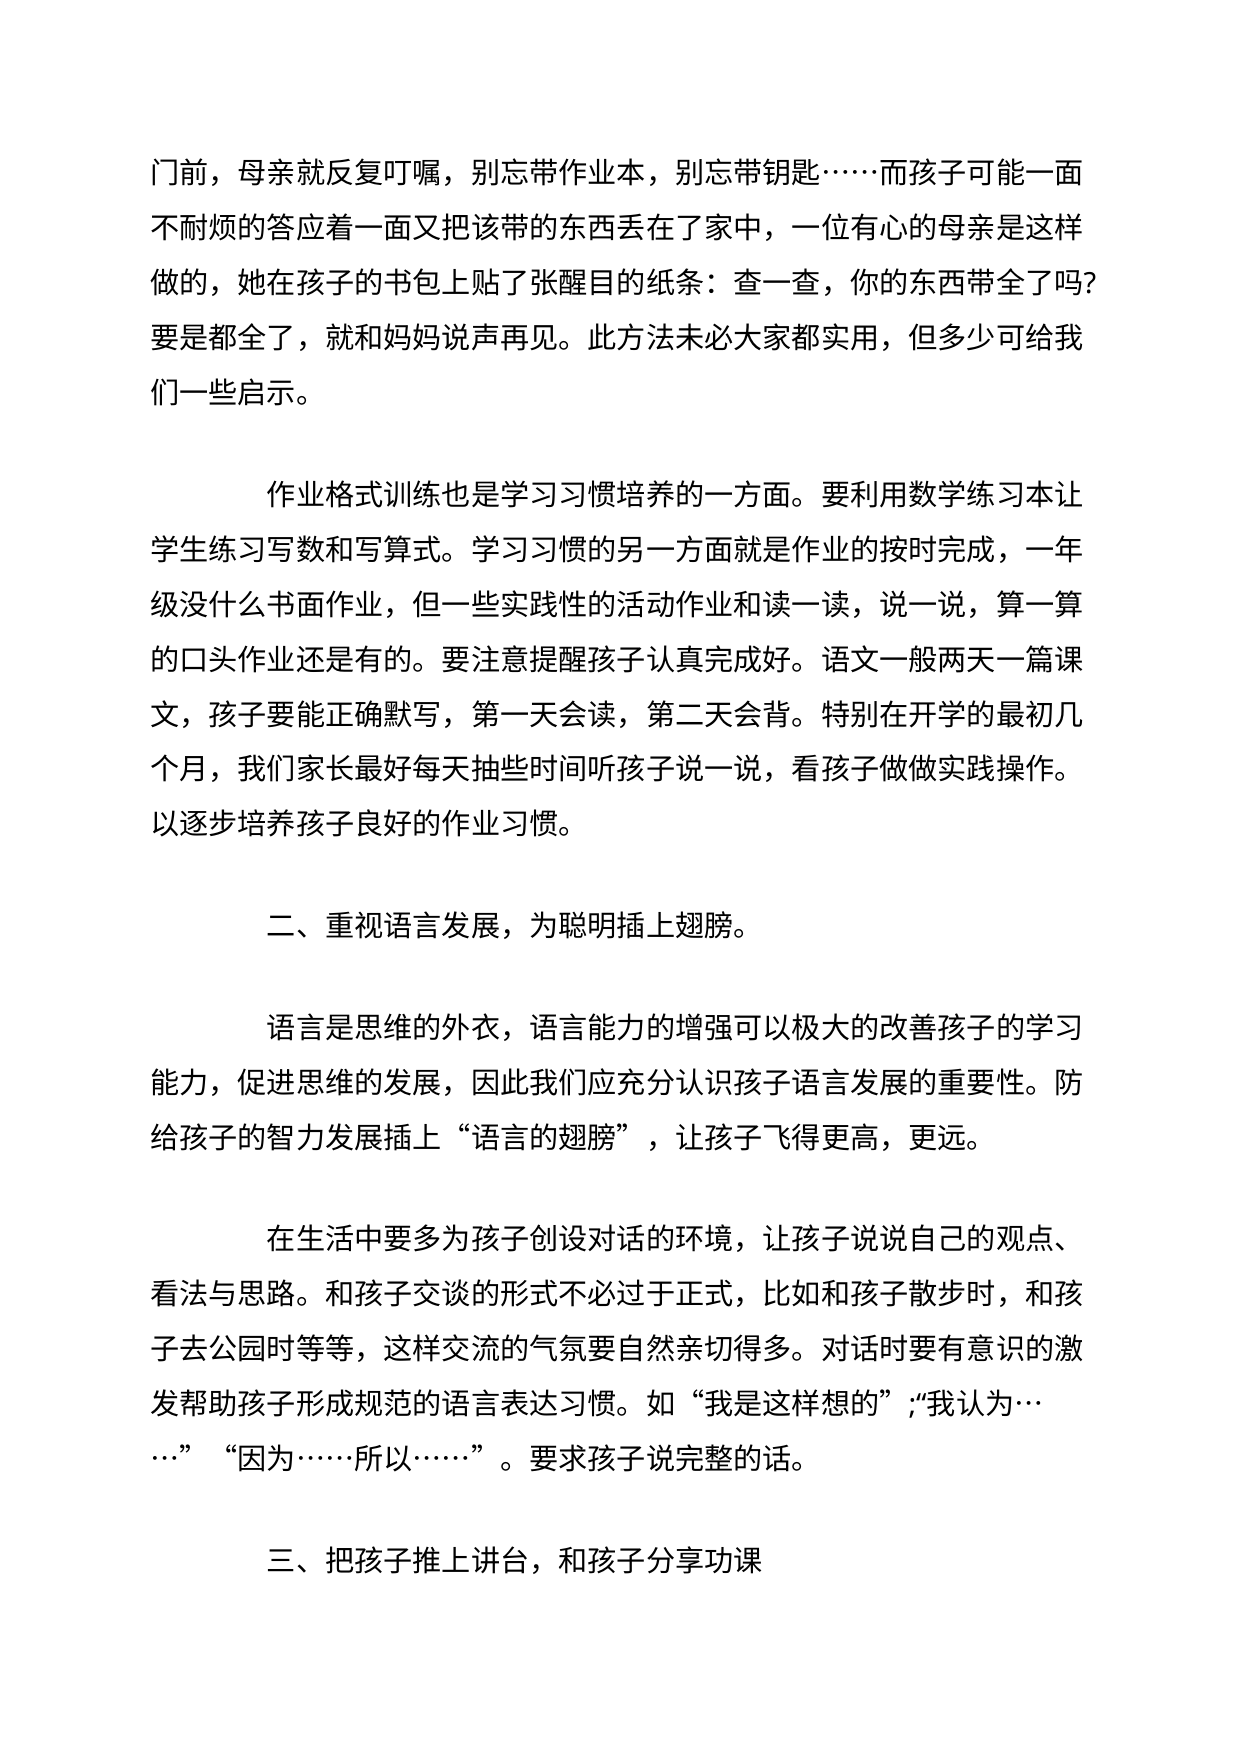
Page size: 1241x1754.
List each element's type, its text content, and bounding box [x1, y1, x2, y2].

text 作业格式训练也是学习习惯培养的一方面。要利用数学练习本让学生练习写数和写算式。学习习惯的另一方面就是作业的按时完成，一年级没什么书面作业，但一些实践性的活动作业和读一读，说一说，算一算的口头作业还是有的。要注意提醒孩子认真完成好。语文一般两天一篇课文，孩子要能正确默写，第一天会读，第二天会背。特别在开学的最初几个月，我们家长最好每天抽些时间听孩子说一说，看孩子做做实践操作。以逐步培养孩子良好的作业习惯。 [150, 471, 1090, 843]
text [150, 150, 1090, 412]
text 在生活中要多为孩子创设对话的环境，让孩子说说自己的观点、看法与思路。和孩子交谈的形式不必过于正式，比如和孩子散步时，和孩子去公园时等等，这样交流的气氛要自然亲切得多。对话时要有意识的激发帮助孩子形成规范的语言表达习惯。如“我是这样想的”;“我认为……”“因为……所以……”。要求孩子说完整的话。 [150, 1216, 1090, 1478]
text 二、重视语言发展，为聪明插上翅膀。 [150, 903, 1090, 945]
text 三、把孩子推上讲台，和孩子分享功课 [150, 1537, 1090, 1580]
text 语言是思维的外衣，语言能力的增强可以极大的改善孩子的学习能力，促进思维的发展，因此我们应充分认识孩子语言发展的重要性。防给孩子的智力发展插上“语言的翅膀”，让孩子飞得更高，更远。 [150, 1004, 1090, 1156]
